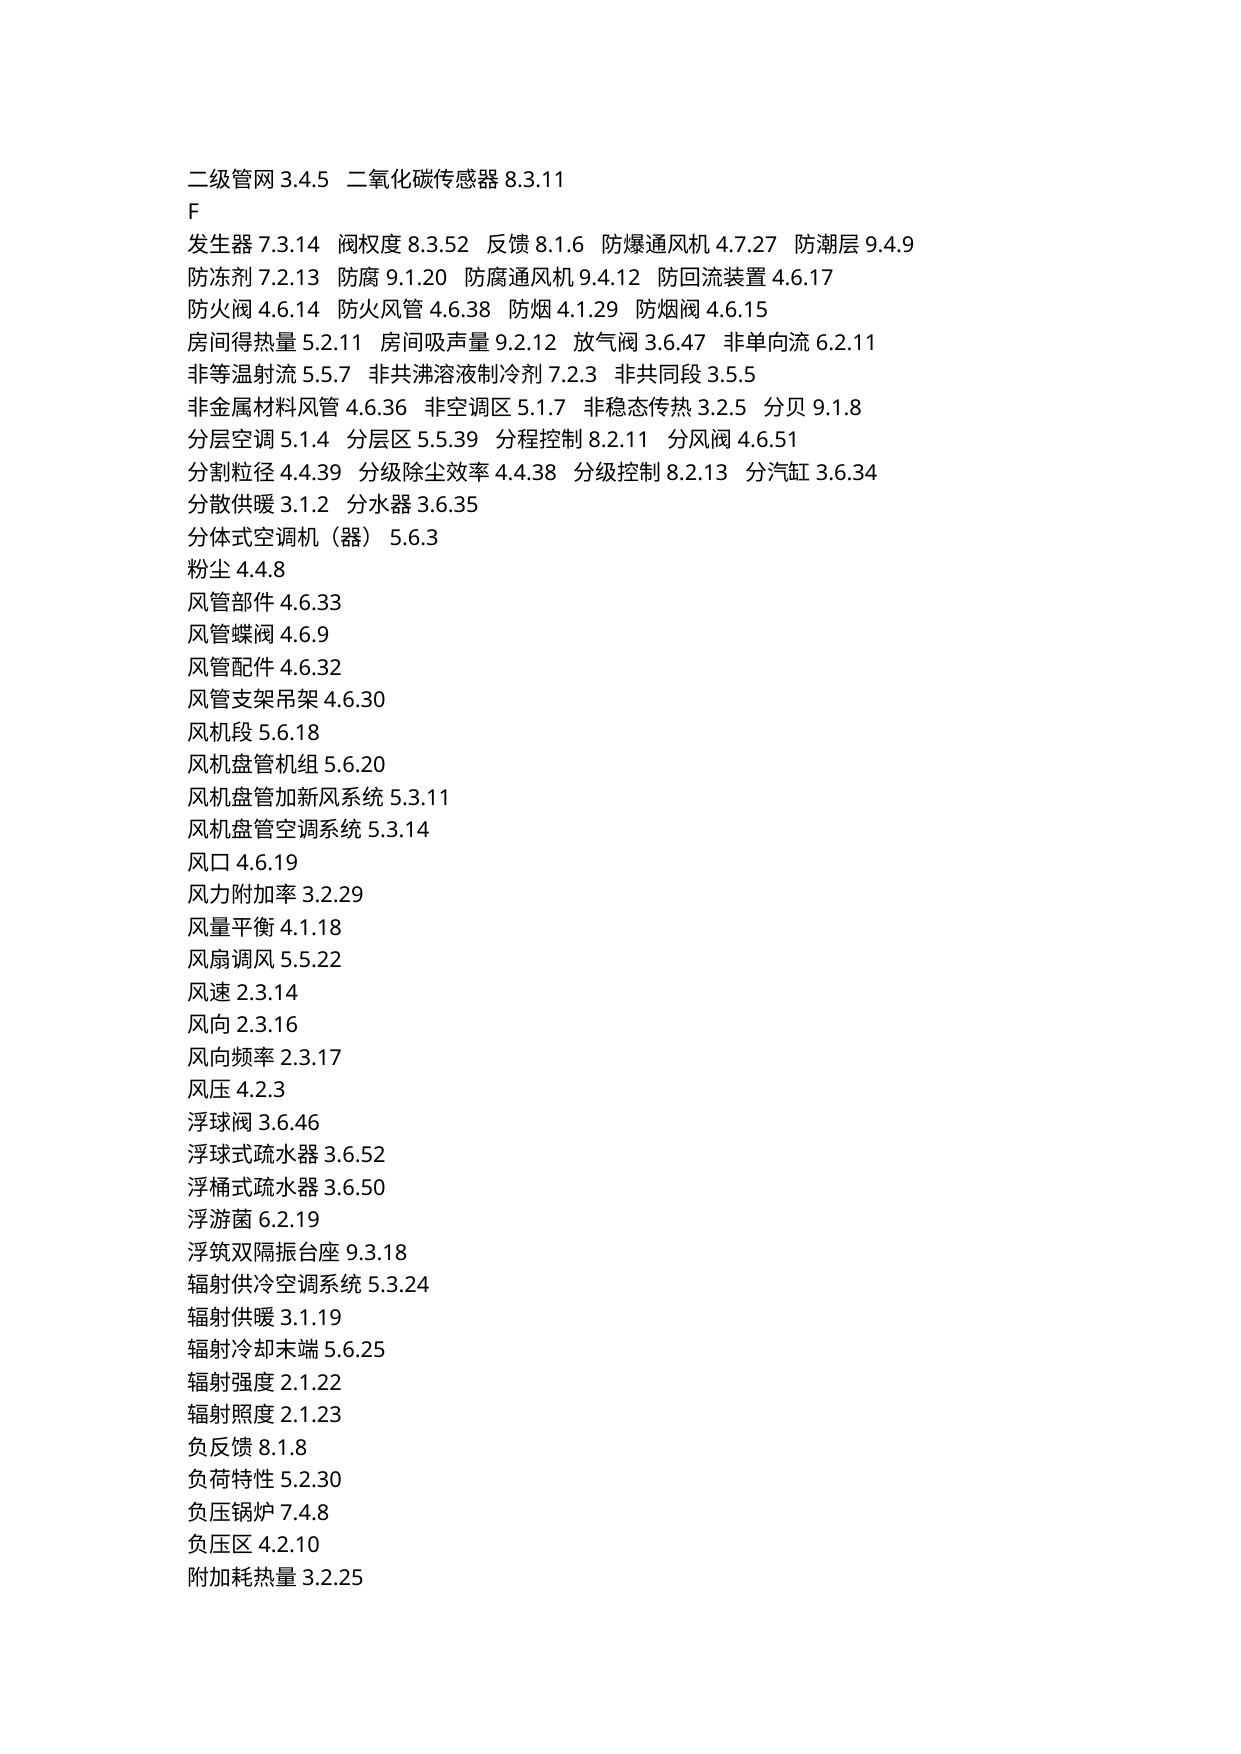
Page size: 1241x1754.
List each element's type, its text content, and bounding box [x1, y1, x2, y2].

text F [187, 194, 1053, 227]
text 风力附加率 3.2.29 [302, 877, 1053, 909]
text 风机段 5.6.18 [187, 714, 1053, 747]
text 分割粒径 4.4.39 分级除尘效率 4.4.38 分级控制 8.2.13 分汽缸 3.6.34 [187, 454, 1053, 487]
text 负荷特性 5.2.30 [280, 1462, 1053, 1494]
text 负反馈 8.1.8 [187, 1429, 1053, 1462]
text 分层空调 5.1.4 分层区 5.5.39 分程控制 8.2.11 分风阀 4.6.51 [737, 422, 1053, 454]
text 风管配件 4.6.32 [187, 649, 1053, 682]
text 辐射供冷空调系统 5.3.24 [367, 1267, 1053, 1299]
text 分散供暖 3.1.2 分水器 3.6.35 [417, 487, 1053, 519]
text 风压 4.2.3 [236, 1072, 1053, 1104]
text 二级管网 3.4.5 二氧化碳传感器 8.3.11 [504, 162, 1053, 194]
text 粉尘 4.4.8 [236, 552, 1053, 584]
text 风速 2.3.14 [187, 974, 1053, 1007]
text 风管蝶阀 4.6.9 [280, 617, 1053, 649]
text 负压区 4.2.10 [258, 1527, 1053, 1559]
text 浮游菌 6.2.19 [258, 1202, 1053, 1234]
text 浮桶式疏水器 3.6.50 [187, 1169, 1053, 1202]
text 负压锅炉 7.4.8 [187, 1494, 1053, 1527]
text 风机盘管空调系统 5.3.14 [367, 812, 1053, 844]
text 风向 2.3.16 [236, 1007, 1053, 1039]
text 风口 4.6.19 [187, 844, 1053, 877]
text 浮筑双隔振台座 9.3.18 [187, 1234, 1053, 1267]
text 风机盘管机组 5.6.20 [324, 747, 1053, 779]
text 分体式空调机（器） 5.6.3 [187, 519, 1053, 552]
text 风机盘管加新风系统 5.3.11 [187, 779, 1053, 812]
text 附加耗热量 3.2.25 [187, 1559, 1053, 1592]
text 防冻剂 7.2.13 防腐 9.1.20 防腐通风机 9.4.12 防回流装置 4.6.17 [187, 259, 1053, 292]
text 风管部件 4.6.33 [187, 584, 1053, 617]
text 防火阀 4.6.14 防火风管 4.6.38 防烟 4.1.29 防烟阀 4.6.15 [706, 292, 1053, 324]
text 风向频率 2.3.17 [187, 1039, 1053, 1072]
text 风管支架吊架 4.6.30 [324, 682, 1053, 714]
text 辐射照度 2.1.23 [280, 1397, 1053, 1429]
text 房间得热量 5.2.11 房间吸声量 9.2.12 放气阀 3.6.47 非单向流 6.2.11 [187, 324, 1053, 357]
text 非等温射流 5.5.7 非共沸溶液制冷剂 7.2.3 非共同段 3.5.5 [707, 357, 1053, 389]
text 非金属材料风管 4.6.36 非空调区 5.1.7 非稳态传热 3.2.5 分贝 9.1.8 [187, 389, 1053, 422]
text 风量平衡 4.1.18 [187, 909, 1053, 942]
text 辐射供暖 3.1.19 [187, 1299, 1053, 1332]
text 浮球阀 3.6.46 [187, 1104, 1053, 1137]
text 风扇调风 5.5.22 [280, 942, 1053, 974]
text 辐射冷却末端 5.6.25 [324, 1332, 1053, 1364]
text 辐射强度 2.1.22 [187, 1364, 1053, 1397]
text 浮球式疏水器 3.6.52 [324, 1137, 1053, 1169]
text 发生器 7.3.14 阀权度 8.3.52 反馈 8.1.6 防爆通风机 4.7.27 防潮层 9.4.9 [865, 227, 1053, 259]
